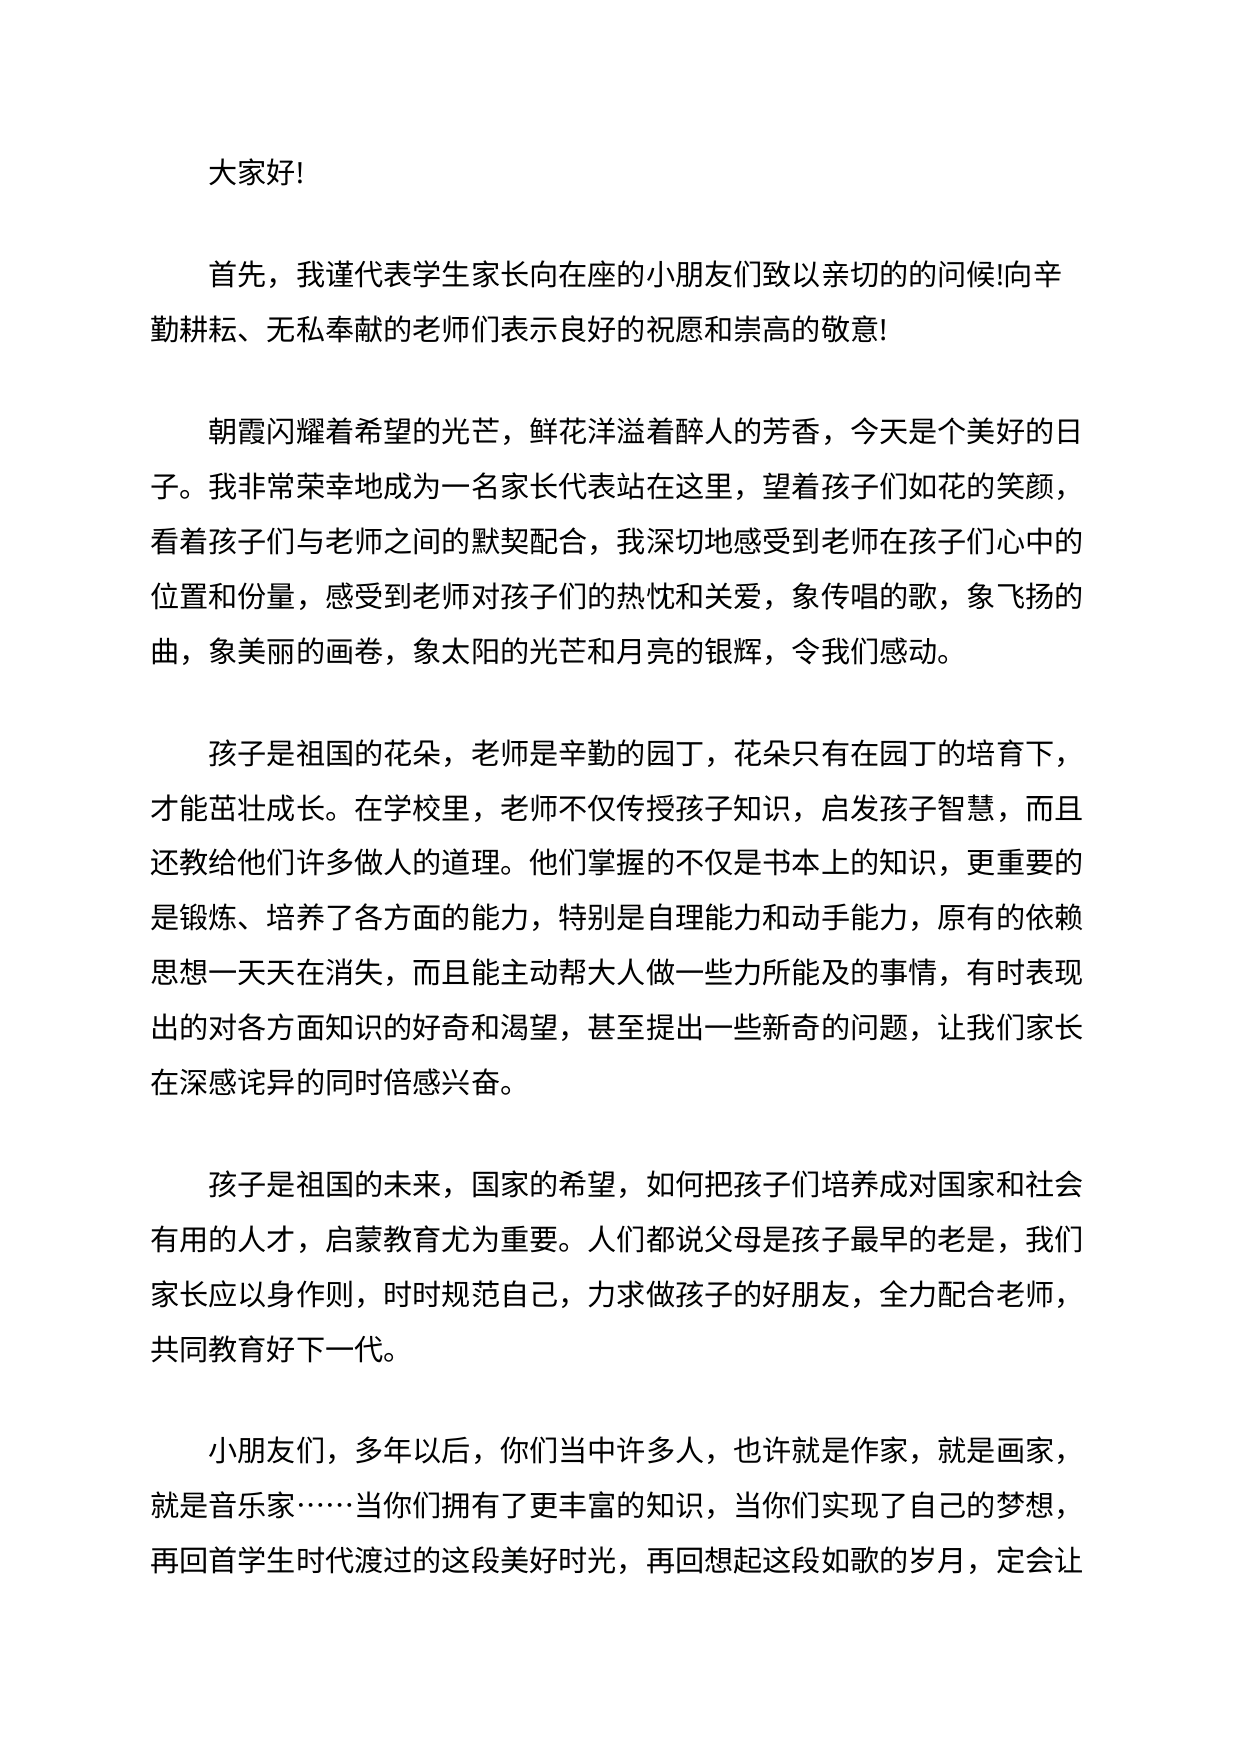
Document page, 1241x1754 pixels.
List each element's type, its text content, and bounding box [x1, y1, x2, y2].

text 朝霞闪耀着希望的光芒，鲜花洋溢着醉人的芳香，今天是个美好的日子。我非常荣幸地成为一名家长代表站在这里，望着孩子们如花的笑颜，看着孩子们与老师之间的默契配合，我深切地感受到老师在孩子们心中的位置和份量，感受到老师对孩子们的热忱和关爱，象传唱的歌，象飞扬的曲，象美丽的画卷，象太阳的光芒和月亮的银辉，令我们感动。 [150, 409, 1090, 671]
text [150, 1428, 1090, 1580]
text 首先，我谨代表学生家长向在座的小朋友们致以亲切的的问候!向辛勤耕耘、无私奉献的老师们表示良好的祝愿和崇高的敬意! [150, 252, 1090, 349]
text 孩子是祖国的未来，国家的希望，如何把孩子们培养成对国家和社会有用的人才，启蒙教育尤为重要。人们都说父母是孩子最早的老是，我们家长应以身作则，时时规范自己，力求做孩子的好朋友，全力配合老师，共同教育好下一代。 [150, 1161, 1090, 1368]
text 孩子是祖国的花朵，老师是辛勤的园丁，花朵只有在园丁的培育下，才能茁壮成长。在学校里，老师不仅传授孩子知识，启发孩子智慧，而且还教给他们许多做人的道理。他们掌握的不仅是书本上的知识，更重要的是锻炼、培养了各方面的能力，特别是自理能力和动手能力，原有的依赖思想一天天在消失，而且能主动帮大人做一些力所能及的事情，有时表现出的对各方面知识的好奇和渴望，甚至提出一些新奇的问题，让我们家长在深感诧异的同时倍感兴奋。 [150, 730, 1090, 1102]
text 大家好! [150, 150, 1090, 192]
